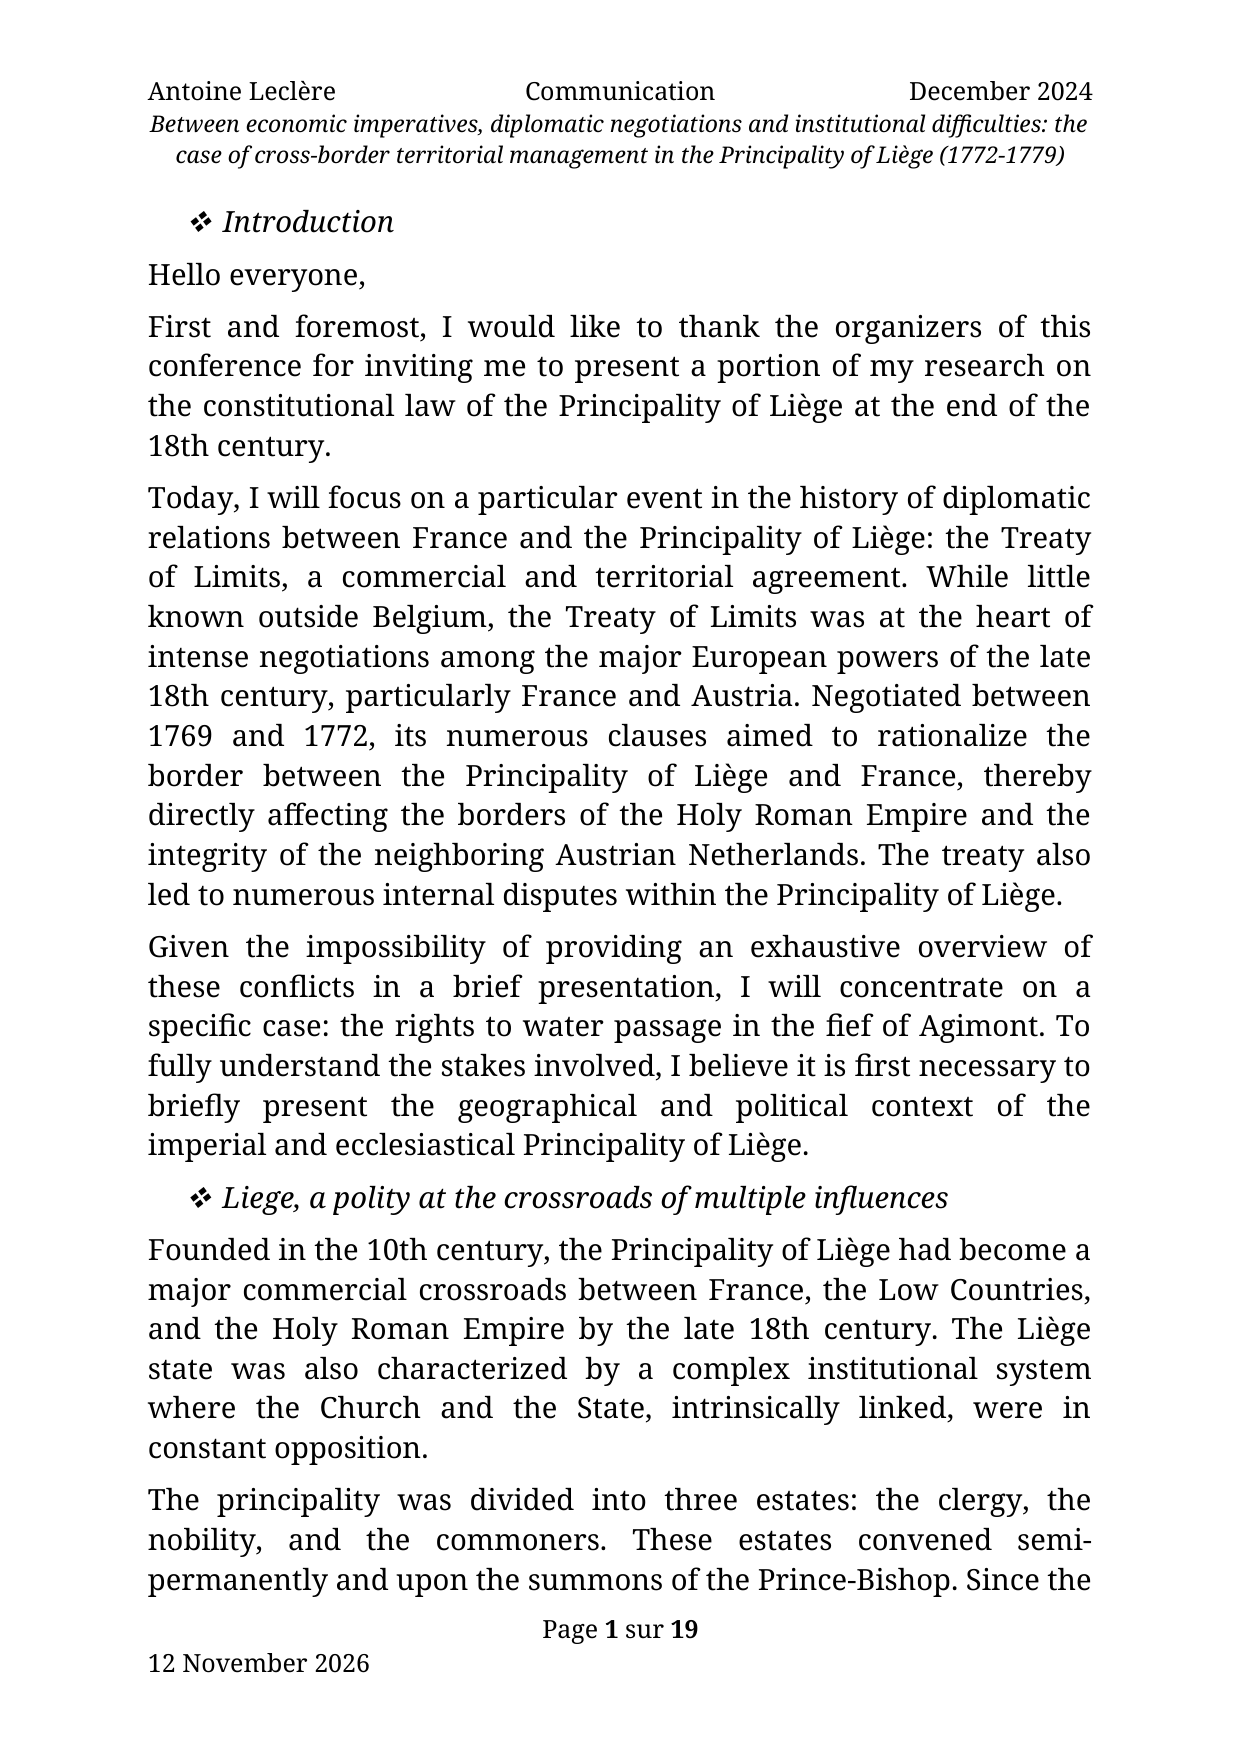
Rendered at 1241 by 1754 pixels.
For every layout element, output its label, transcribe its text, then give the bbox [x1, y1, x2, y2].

list Introduction [185, 202, 1093, 241]
text Founded in the 10th century, the Principality of Liège had become a major commercial crossroads between France, the Low Countries, and the Holy Roman Empire by the late 18th century. The Liège state was also characterized by a complex institutional system where the Church and the State, intrinsically linked, were in constant opposition. [148, 1229, 1093, 1467]
text Hello everyone, [148, 254, 1093, 293]
text Today, I will focus on a particular event in the history of diplomatic relations between France and the Principality of Liège: the Treaty of Limits, a commercial and territorial agreement. While little known outside Belgium, the Treaty of Limits was at the heart of intense negotiations among the major European powers of the late 18th century, particularly France and Austria. Negotiated between 1769 and 1772, its numerous clauses aimed to rationalize the border between the Principality of Liège and France, thereby directly affecting the borders of the Holy Roman Empire and the integrity of the neighboring Austrian Netherlands. The treaty also led to numerous internal disputes within the Principality of Liège. [148, 477, 1093, 914]
list Liege, a polity at the crossroads of multiple influences [185, 1177, 1093, 1217]
text Given the impossibility of providing an exhaustive overview of these conflicts in a brief presentation, I will concentrate on a specific case: the rights to water passage in the fief of Agimont. To fully understand the stakes involved, I believe it is first necessary to briefly present the geographical and political context of the imperial and ecclesiastical Principality of Liège. [148, 926, 1093, 1164]
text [148, 1480, 1093, 1599]
text First and foremost, I would like to thank the organizers of this conference for inviting me to present a portion of my research on the constitutional law of the Principality of Liège at the end of the 18th century. [148, 306, 1093, 465]
